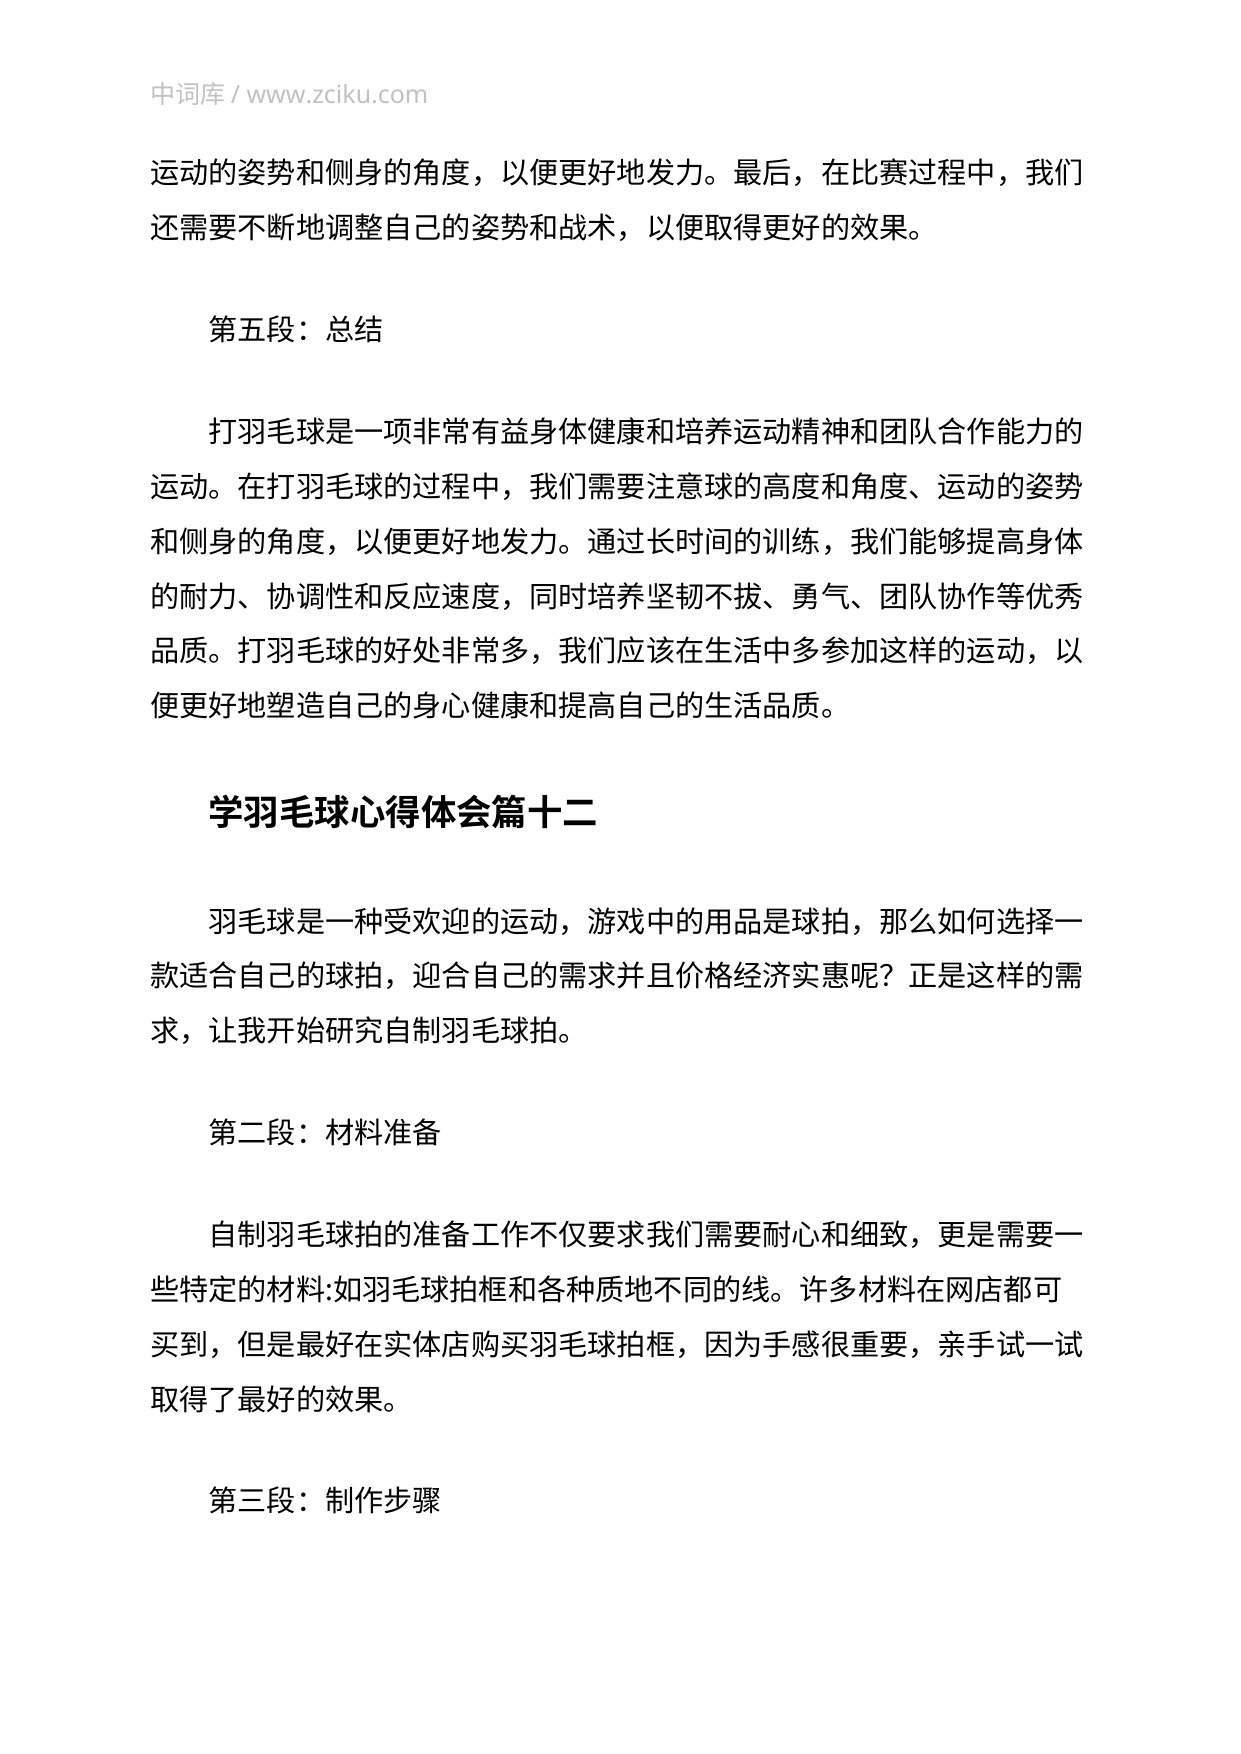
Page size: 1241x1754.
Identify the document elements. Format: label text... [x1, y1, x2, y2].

text 第五段：总结 [150, 307, 1090, 349]
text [150, 150, 1090, 247]
text 羽毛球是一种受欢迎的运动，游戏中的用品是球拍，那么如何选择一款适合自己的球拍，迎合自己的需求并且价格经济实惠呢？正是这样的需求，让我开始研究自制羽毛球拍。 [150, 898, 1090, 1050]
text 学羽毛球心得体会篇十二 [150, 785, 1090, 836]
text 打羽毛球是一项非常有益身体健康和培养运动精神和团队合作能力的运动。在打羽毛球的过程中，我们需要注意球的高度和角度、运动的姿势和侧身的角度，以便更好地发力。通过长时间的训练，我们能够提高身体的耐力、协调性和反应速度，同时培养坚韧不拔、勇气、团队协作等优秀品质。打羽毛球的好处非常多，我们应该在生活中多参加这样的运动，以便更好地塑造自己的身心健康和提高自己的生活品质。 [150, 408, 1090, 725]
text 自制羽毛球拍的准备工作不仅要求我们需要耐心和细致，更是需要一些特定的材料:如羽毛球拍框和各种质地不同的线。许多材料在网店都可买到，但是最好在实体店购买羽毛球拍框，因为手感很重要，亲手试一试取得了最好的效果。 [150, 1211, 1090, 1418]
text 第二段：材料准备 [150, 1110, 1090, 1152]
text 第三段：制作步骤 [150, 1478, 1090, 1520]
